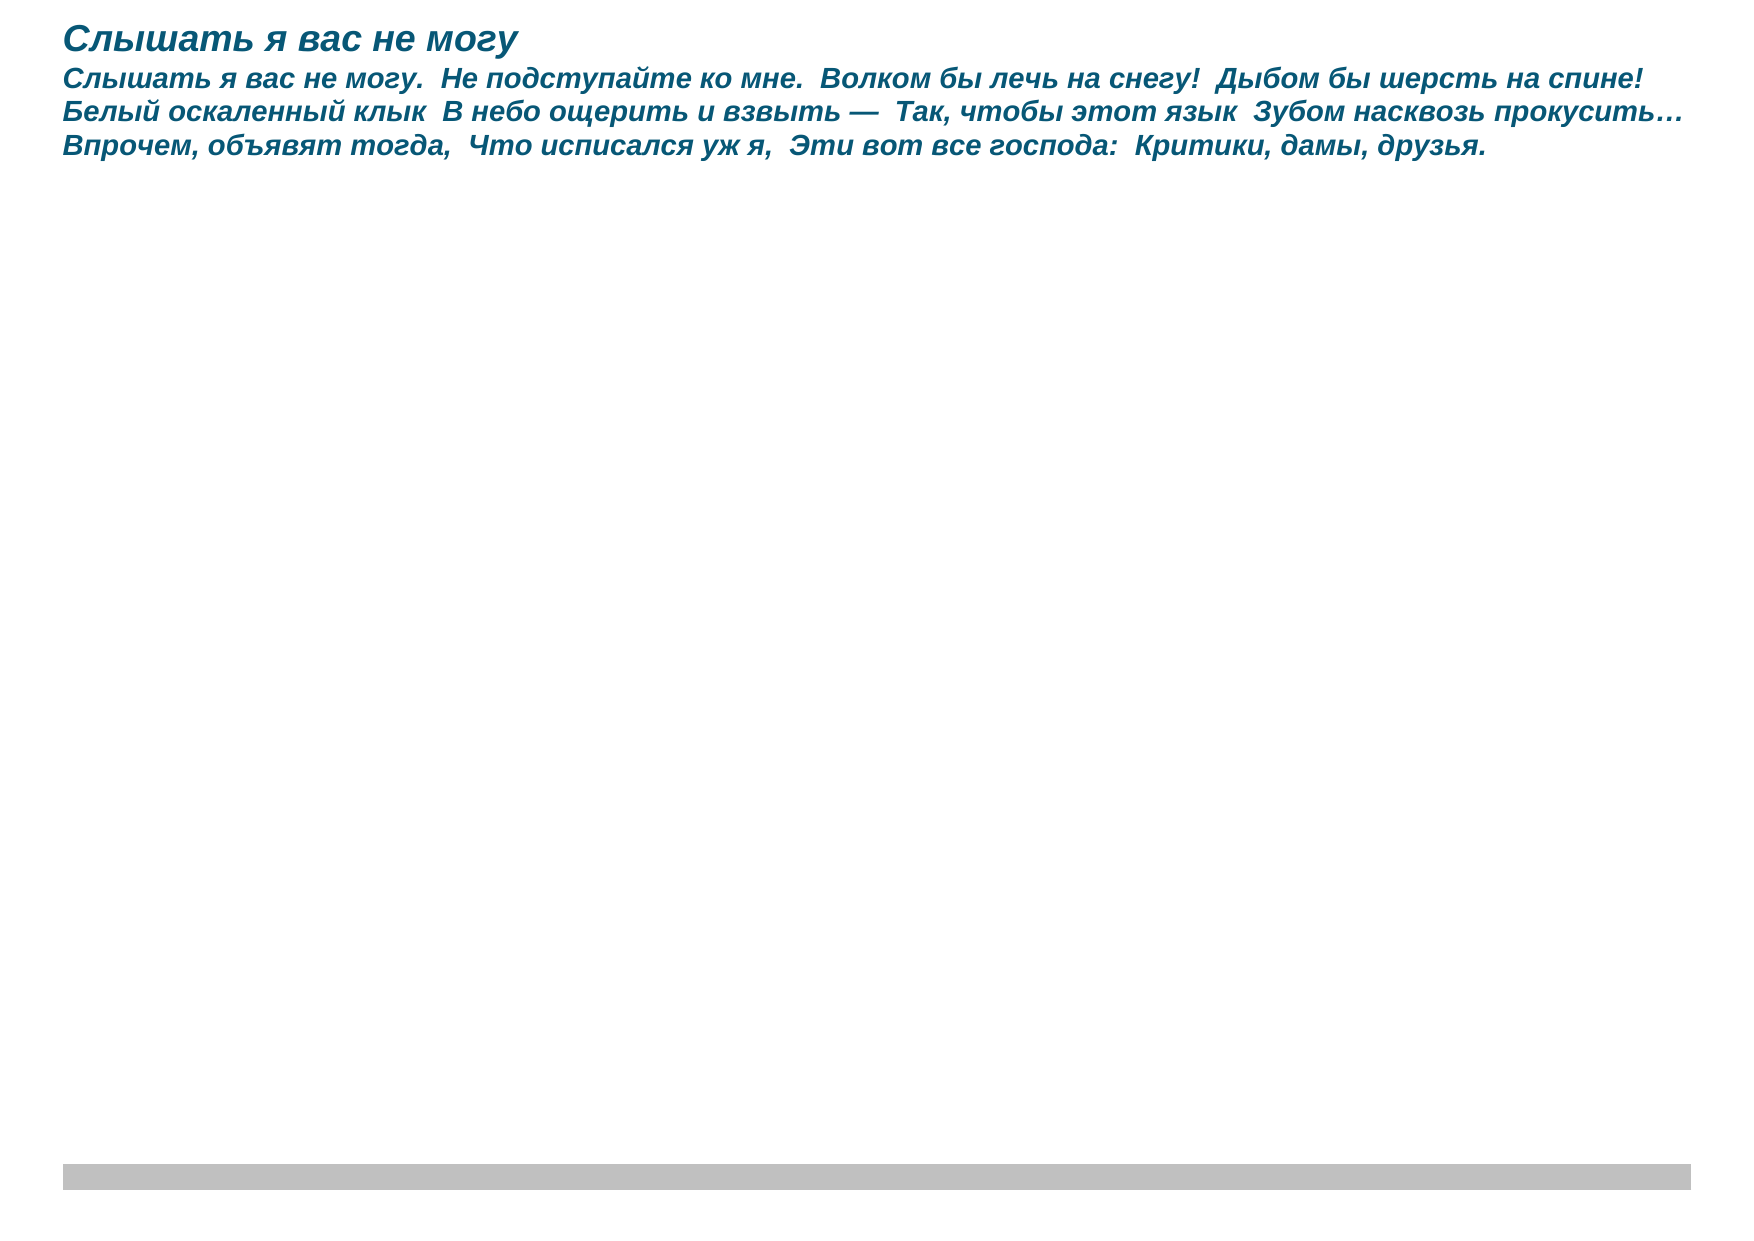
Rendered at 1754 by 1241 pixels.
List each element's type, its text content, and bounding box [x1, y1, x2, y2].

subtitle Слышать я вас не могу [62, 17, 1691, 60]
text Слышать я вас не могу. [62, 61, 1691, 161]
